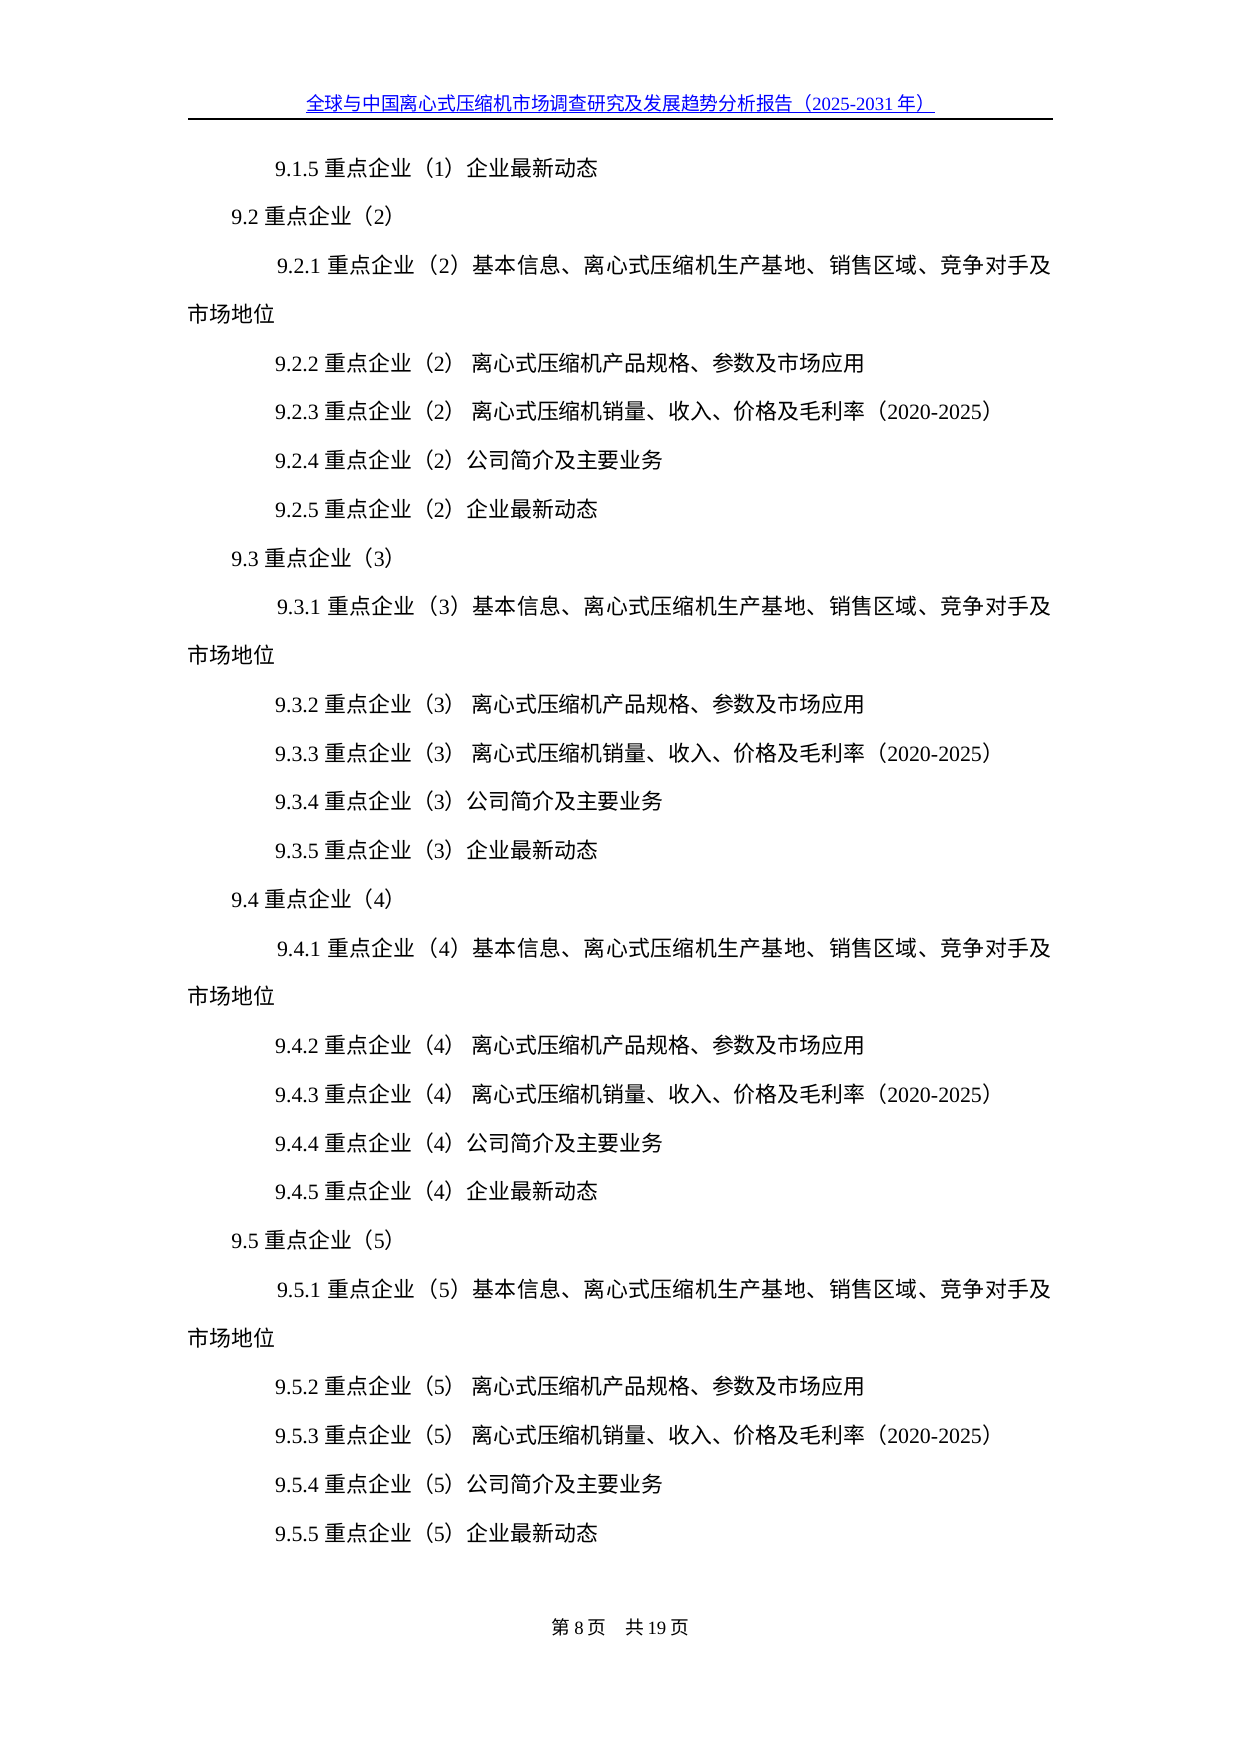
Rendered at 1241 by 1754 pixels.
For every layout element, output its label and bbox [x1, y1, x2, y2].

text [187, 150, 1053, 1548]
